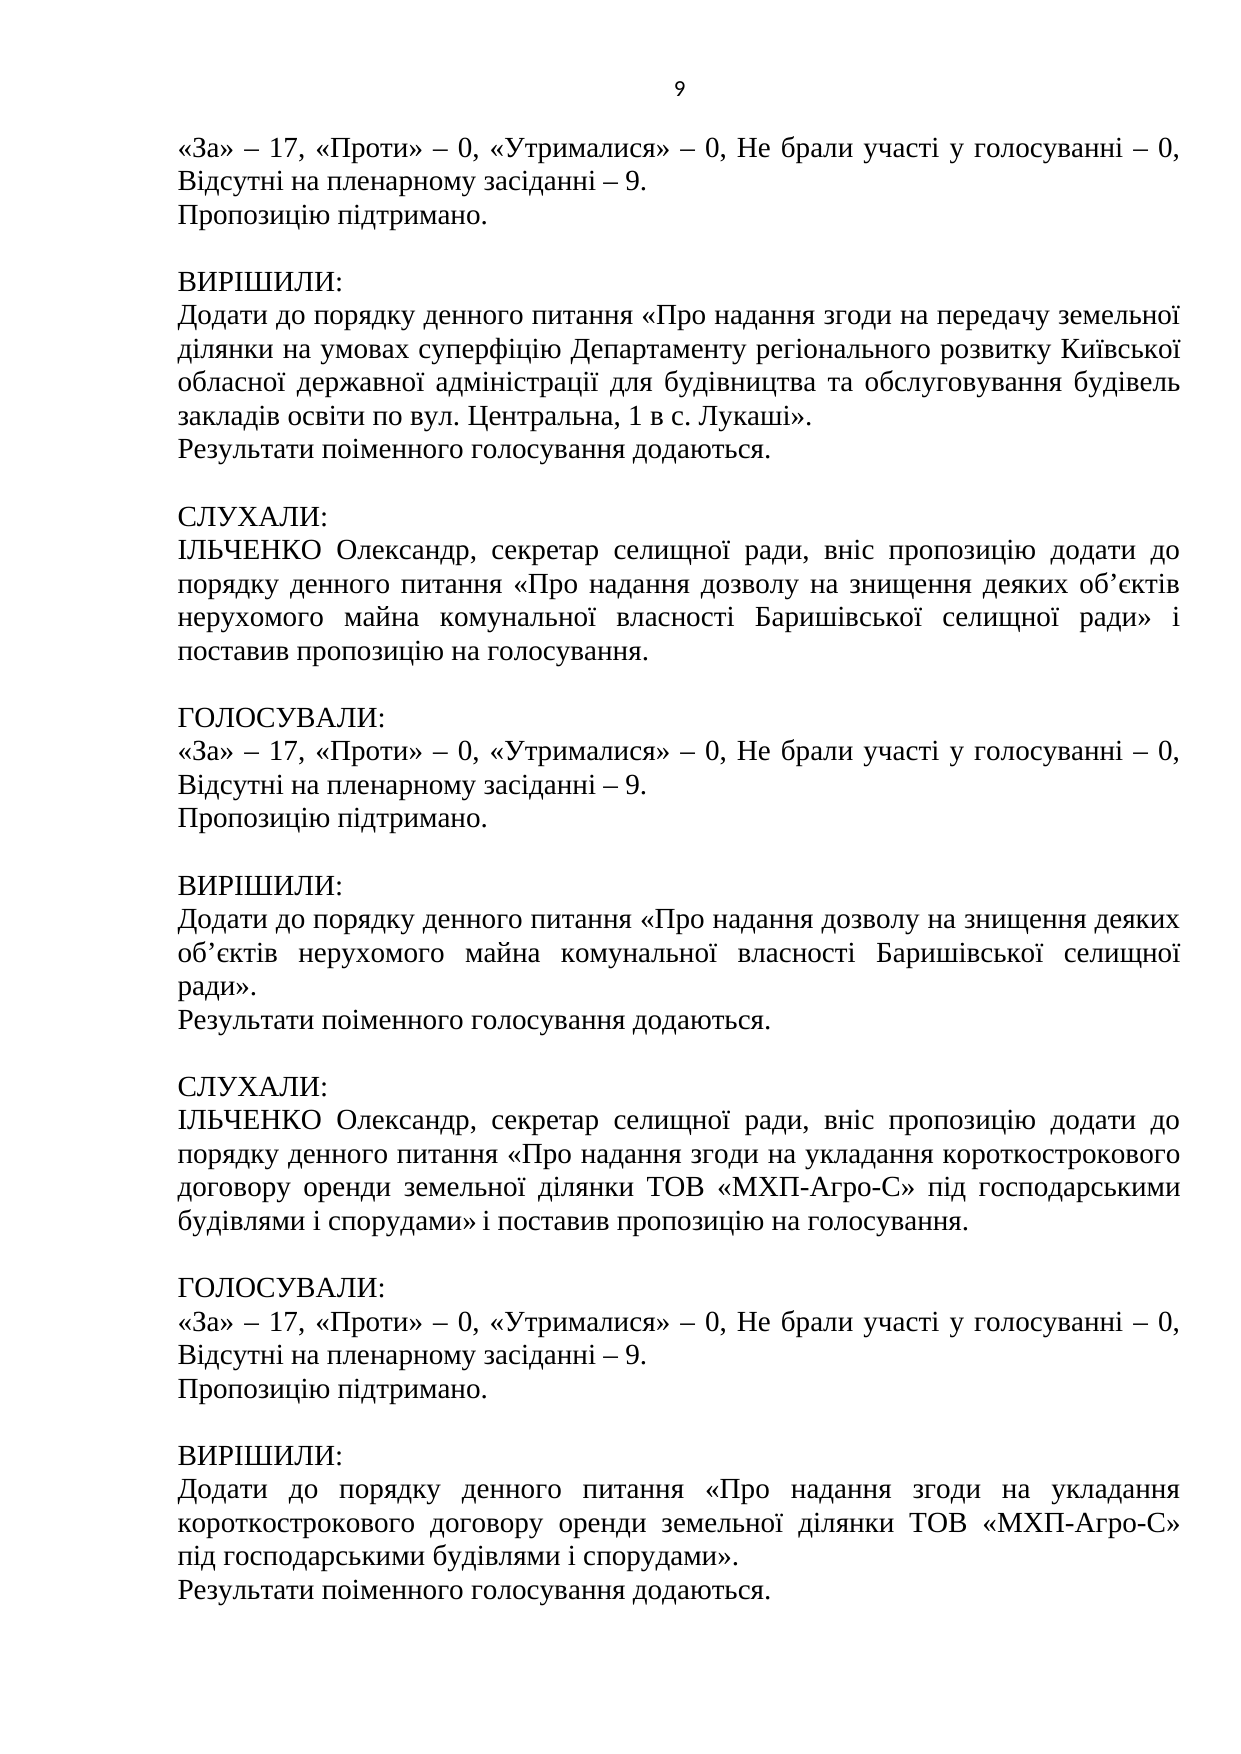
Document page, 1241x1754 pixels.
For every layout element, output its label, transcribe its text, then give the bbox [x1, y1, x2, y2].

text ІЛЬЧЕНКО Олександр, секретар селищної ради, вніс пропозицію додати до порядку денного питання «Про надання згоди на укладання короткострокового договору оренди земельної ділянки ТОВ «МХП-Агро-С» під господарськими будівлями і спорудами» і поставив пропозицію на голосування. [177, 1102, 1181, 1237]
text Пропозицію підтримано. [177, 197, 1181, 230]
text СЛУХАЛИ: [177, 499, 1181, 532]
text ІЛЬЧЕНКО Олександр, секретар селищної ради, вніс пропозицію додати до порядку денного питання «Про надання дозволу на знищення деяких об’єктів нерухомого майна комунальної власності Баришівської селищної ради» і поставив пропозицію на голосування. [177, 532, 1181, 666]
text Результати поіменного голосування додаються. [177, 1002, 1181, 1035]
text Додати до порядку денного питання «Про надання згоди на укладання короткострокового договору оренди земельної ділянки ТОВ «МХП-Агро-С» під господарськими будівлями і спорудами». [177, 1471, 1181, 1572]
text ВИРІШИЛИ: [177, 1438, 1181, 1471]
text Додати до порядку денного питання «Про надання дозволу на знищення деяких об’єктів нерухомого майна комунальної власності Баришівської селищної ради». [177, 901, 1181, 1002]
text «За» – 17, «Проти» – 0, «Утрималися» – 0, Не брали участі у голосуванні – 0, Відсутні на пленарному засіданні – 9. [177, 733, 1181, 801]
text Додати до порядку денного питання «Про надання згоди на передачу земельної ділянки на умовах суперфіцію Департаменту регіонального розвитку Київської обласної державної адміністрації для будівництва та обслуговування будівель закладів освіти по вул. Центральна, 1 в с. Лукаші». [177, 297, 1181, 432]
text Результати поіменного голосування додаються. [177, 1572, 1181, 1606]
text «За» – 17, «Проти» – 0, «Утрималися» – 0, Не брали участі у голосуванні – 0, Відсутні на пленарному засіданні – 9. [177, 130, 1181, 197]
text ГОЛОСУВАЛИ: [177, 700, 1181, 733]
text Результати поіменного голосування додаються. [177, 432, 1181, 465]
text Пропозицію підтримано. [177, 801, 1181, 834]
text ВИРІШИЛИ: [177, 264, 1181, 297]
text СЛУХАЛИ: [177, 1069, 1181, 1102]
text ВИРІШИЛИ: [177, 868, 1181, 901]
text Пропозицію підтримано. [177, 1371, 1181, 1404]
text ГОЛОСУВАЛИ: [177, 1270, 1181, 1304]
text «За» – 17, «Проти» – 0, «Утрималися» – 0, Не брали участі у голосуванні – 0, Відсутні на пленарному засіданні – 9. [177, 1304, 1181, 1371]
